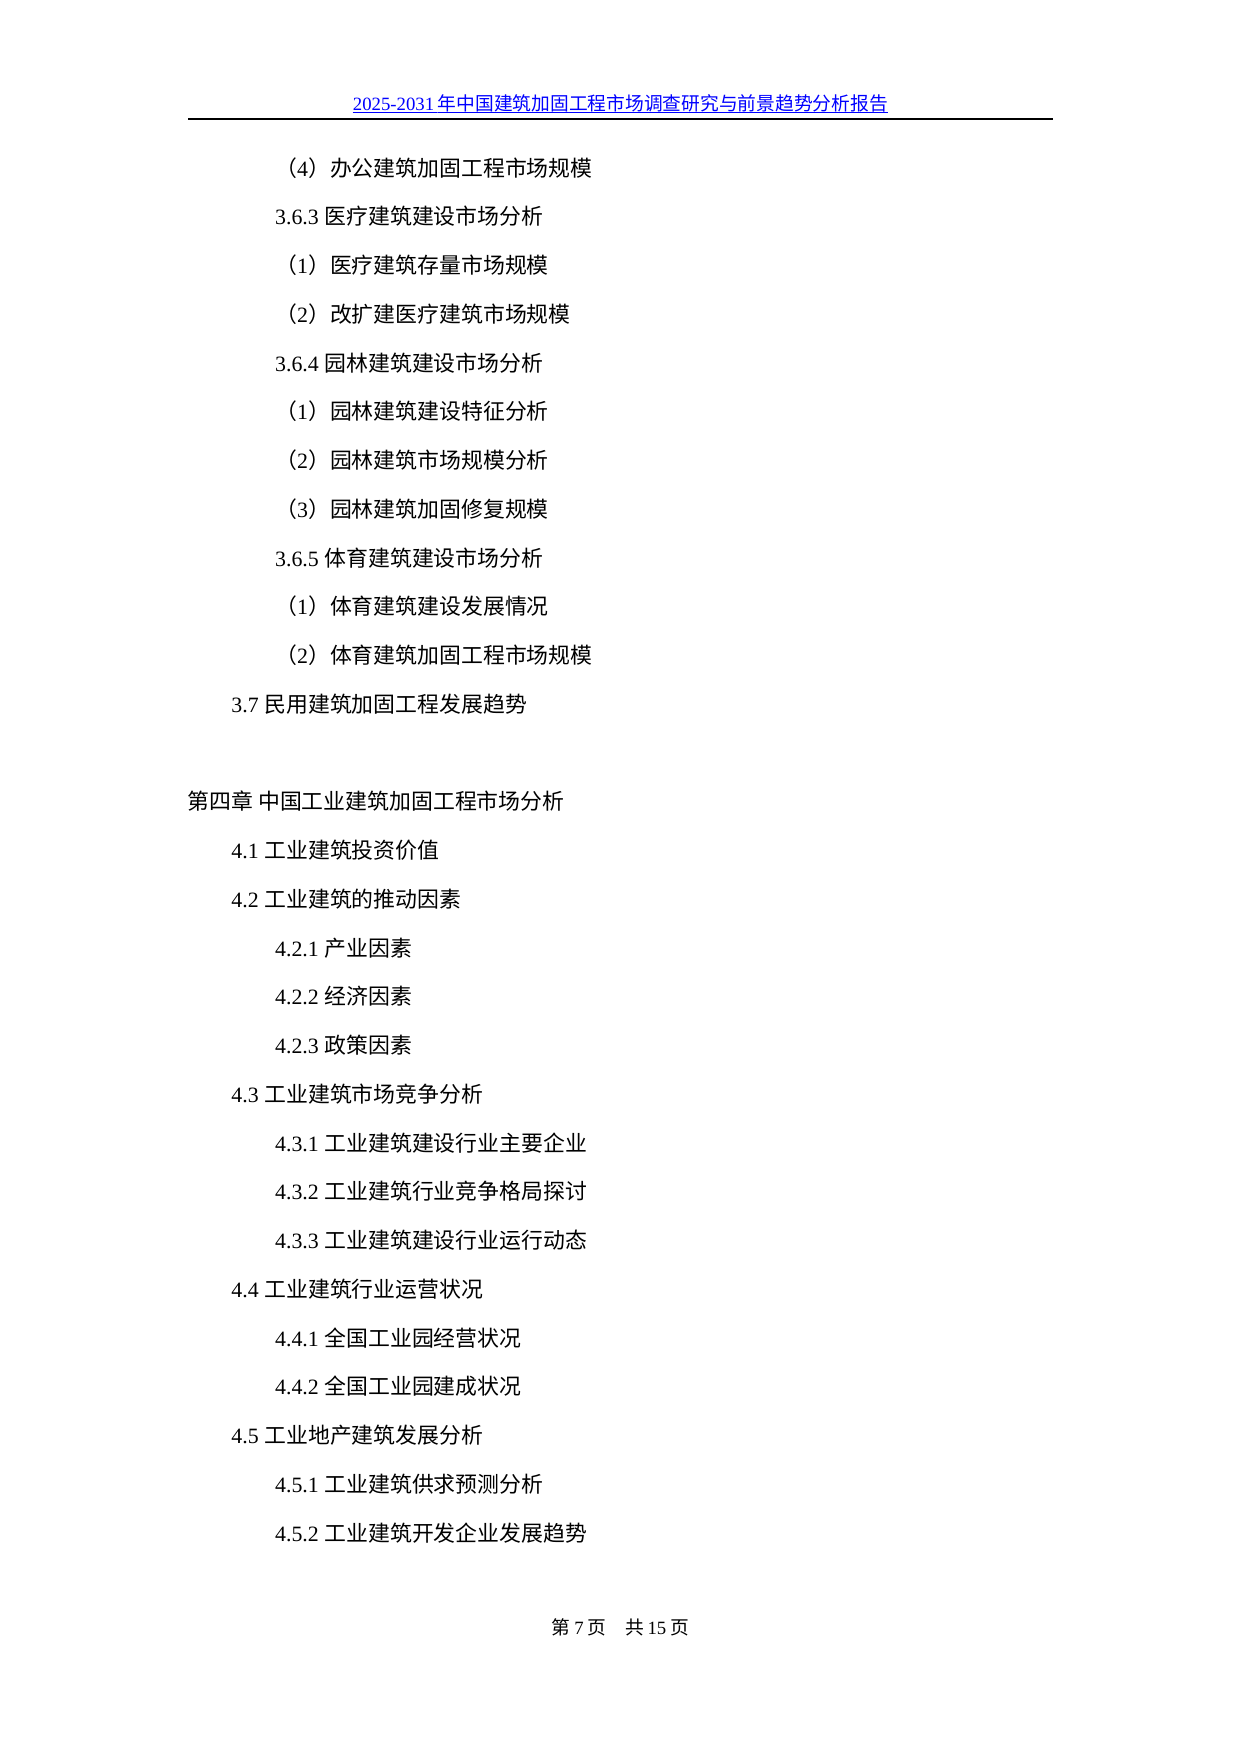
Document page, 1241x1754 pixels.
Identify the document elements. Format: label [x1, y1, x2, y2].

text [187, 150, 1053, 1548]
